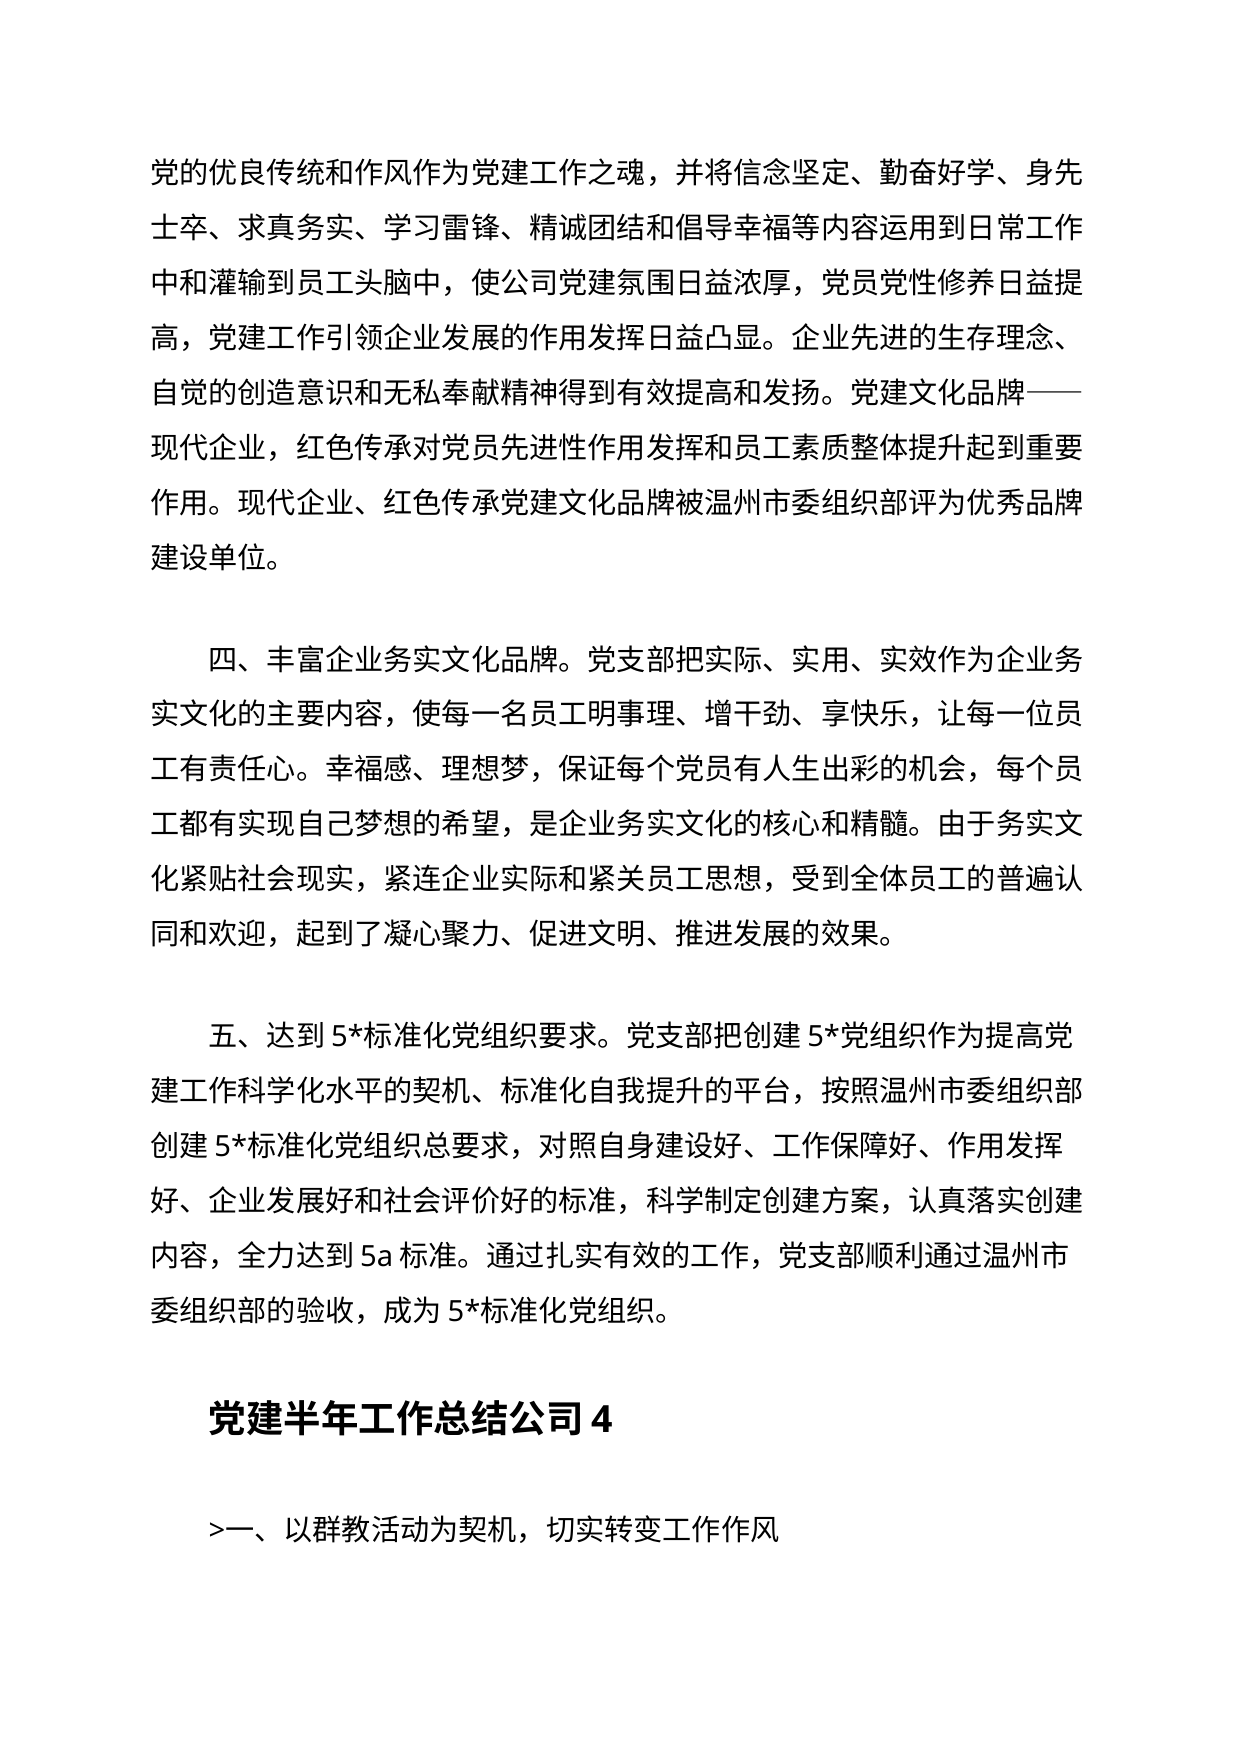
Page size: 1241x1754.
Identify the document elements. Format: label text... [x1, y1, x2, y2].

text 党建半年工作总结公司4 [150, 1389, 1090, 1443]
text >一、以群教活动为契机，切实转变工作作风 [150, 1507, 1090, 1549]
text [150, 150, 1090, 577]
text 四、丰富企业务实文化品牌。党支部把实际、实用、实效作为企业务实文化的主要内容，使每一名员工明事理、增干劲、享快乐，让每一位员工有责任心。幸福感、理想梦，保证每个党员有人生出彩的机会，每个员工都有实现自己梦想的希望，是企业务实文化的核心和精髓。由于务实文化紧贴社会现实，紧连企业实际和紧关员工思想，受到全体员工的普遍认同和欢迎，起到了凝心聚力、促进文明、推进发展的效果。 [150, 636, 1090, 953]
text 五、达到5*标准化党组织要求。党支部把创建5*党组织作为提高党建工作科学化水平的契机、标准化自我提升的平台，按照温州市委组织部创建5*标准化党组织总要求，对照自身建设好、工作保障好、作用发挥好、企业发展好和社会评价好的标准，科学制定创建方案，认真落实创建内容，全力达到5a标准。通过扎实有效的工作，党支部顺利通过温州市委组织部的验收，成为5*标准化党组织。 [150, 1012, 1090, 1329]
